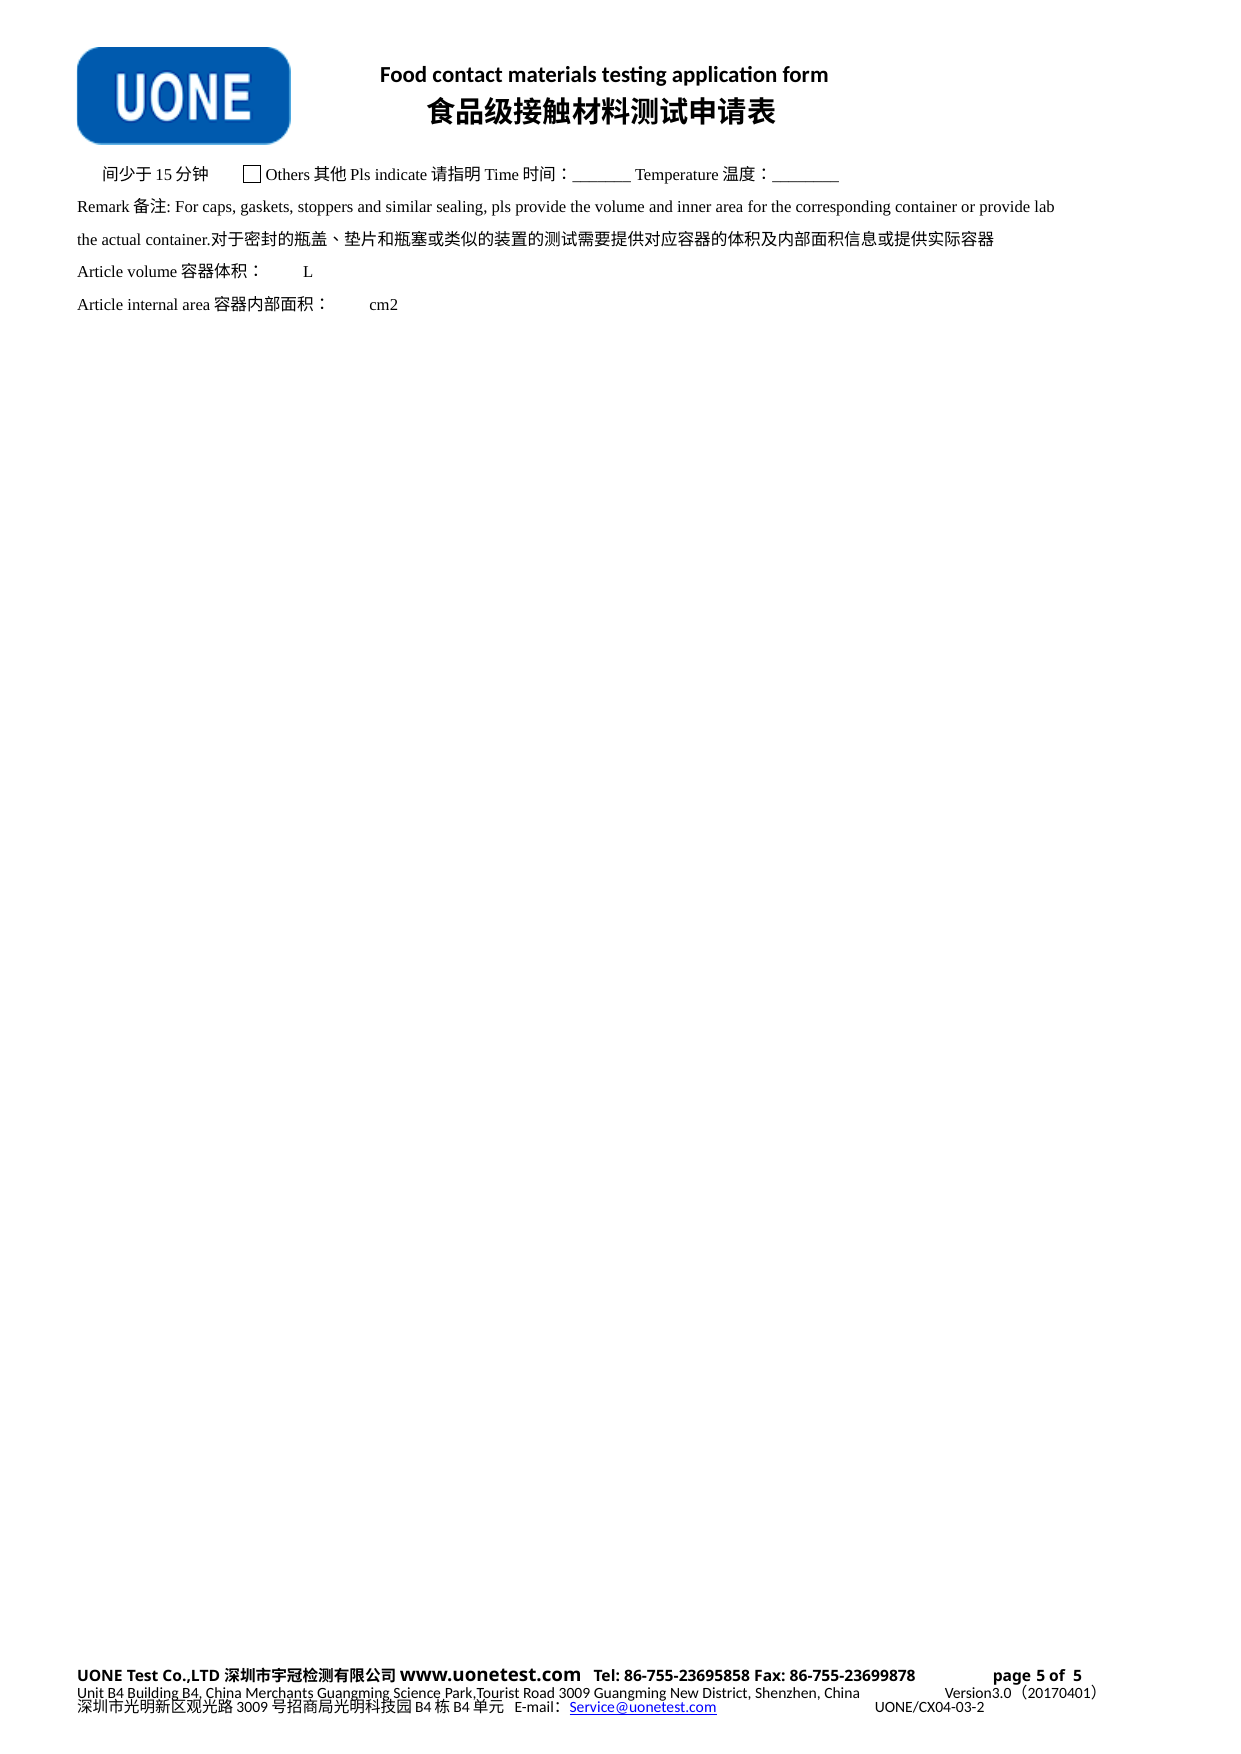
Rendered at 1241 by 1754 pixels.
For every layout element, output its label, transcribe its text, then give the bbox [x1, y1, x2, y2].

text Article volume容器体积： L [77, 254, 1193, 286]
text Remark备注: For caps, gaskets, stoppers and similar sealing, pls provide the volume and inner area for the corresponding container or provide lab [77, 189, 1193, 221]
text Article internal area容器内部面积： cm2 [77, 286, 1193, 319]
picture [76, 47, 291, 145]
text 间少于15分钟 Others其他Pls indicate请指明 Time时间：_______ Temperature温度：________ [77, 156, 1193, 189]
text the actual container.对于密封的瓶盖、垫片和瓶塞或类似的装置的测试需要提供对应容器的体积及内部面积信息或提供实际容器 [77, 221, 1193, 254]
